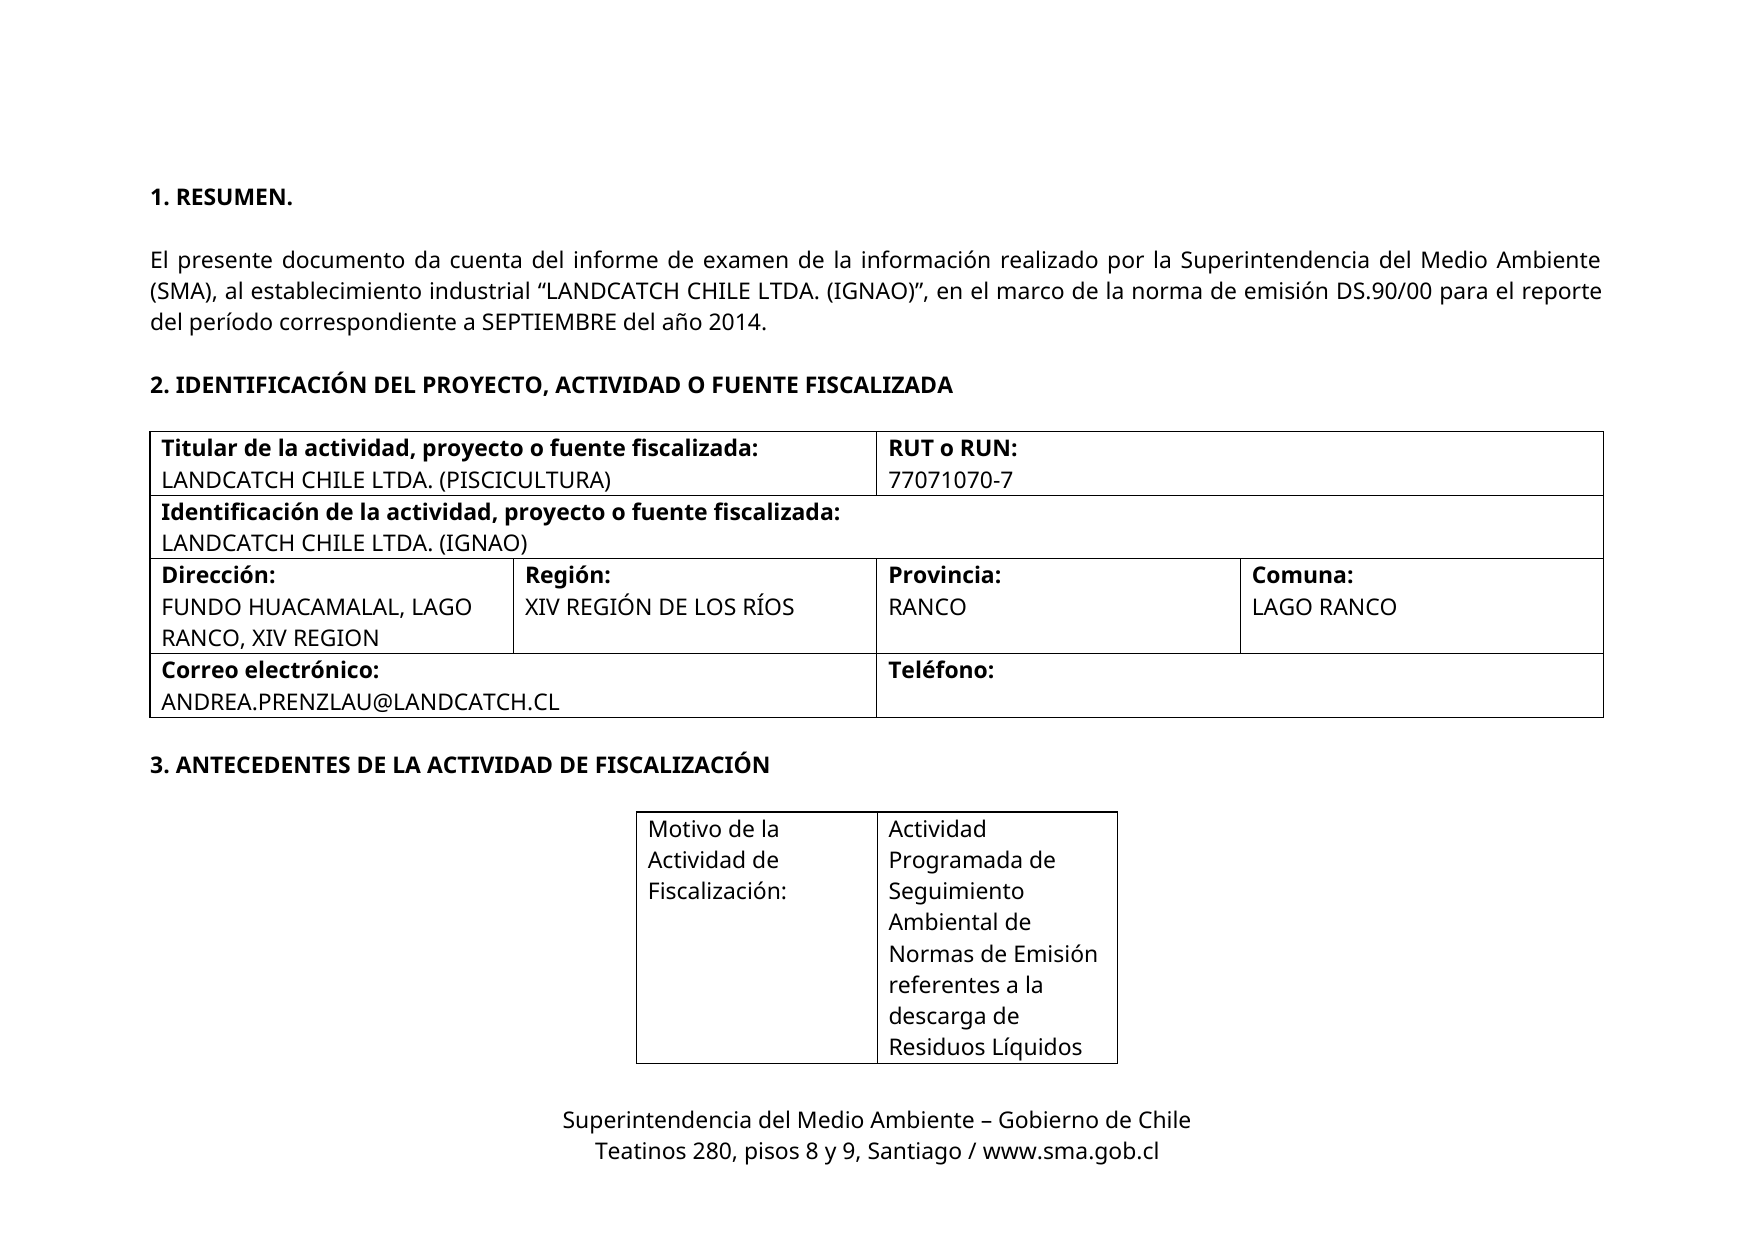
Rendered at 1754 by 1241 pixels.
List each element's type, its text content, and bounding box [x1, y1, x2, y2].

text 1. RESUMEN. [150, 150, 1604, 212]
table_header Titular de la actividad, proyecto o fuente fiscalizada: LANDCATCH CHILE LTDA. (PISCICULTURA) [151, 432, 876, 495]
text El presente documento da cuenta del informe de examen de la información realizado por la Superintendencia del Medio Ambiente (SMA), al establecimiento industrial “LANDCATCH CHILE LTDA. (IGNAO)”, en el marco de la norma de emisión DS.90/00 para el reporte del período correspondiente a SEPTIEMBRE del año 2014. [150, 212, 1604, 337]
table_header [637, 813, 877, 1062]
table_cell Región: XIV REGIÓN DE LOS RÍOS [514, 559, 876, 653]
table_cell Teléfono: [877, 654, 1603, 717]
table_cell Comuna: LAGO RANCO [1241, 559, 1603, 653]
table_header RUT o RUN: 77071070-7 [877, 432, 1603, 495]
table_cell Provincia: RANCO [877, 559, 1240, 653]
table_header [878, 813, 1117, 1062]
text 3. ANTECEDENTES DE LA ACTIVIDAD DE FISCALIZACIÓN [150, 718, 1604, 780]
table_cell Identificación de la actividad, proyecto o fuente fiscalizada: LANDCATCH CHILE LTDA. (IGNAO) [151, 496, 1603, 558]
text 2. IDENTIFICACIÓN DEL PROYECTO, ACTIVIDAD O FUENTE FISCALIZADA [150, 337, 1604, 400]
table_cell Dirección: FUNDO HUACAMALAL, LAGO RANCO, XIV REGION [151, 559, 513, 653]
table_cell Correo electrónico: ANDREA.PRENZLAU@LANDCATCH.CL [151, 654, 876, 717]
